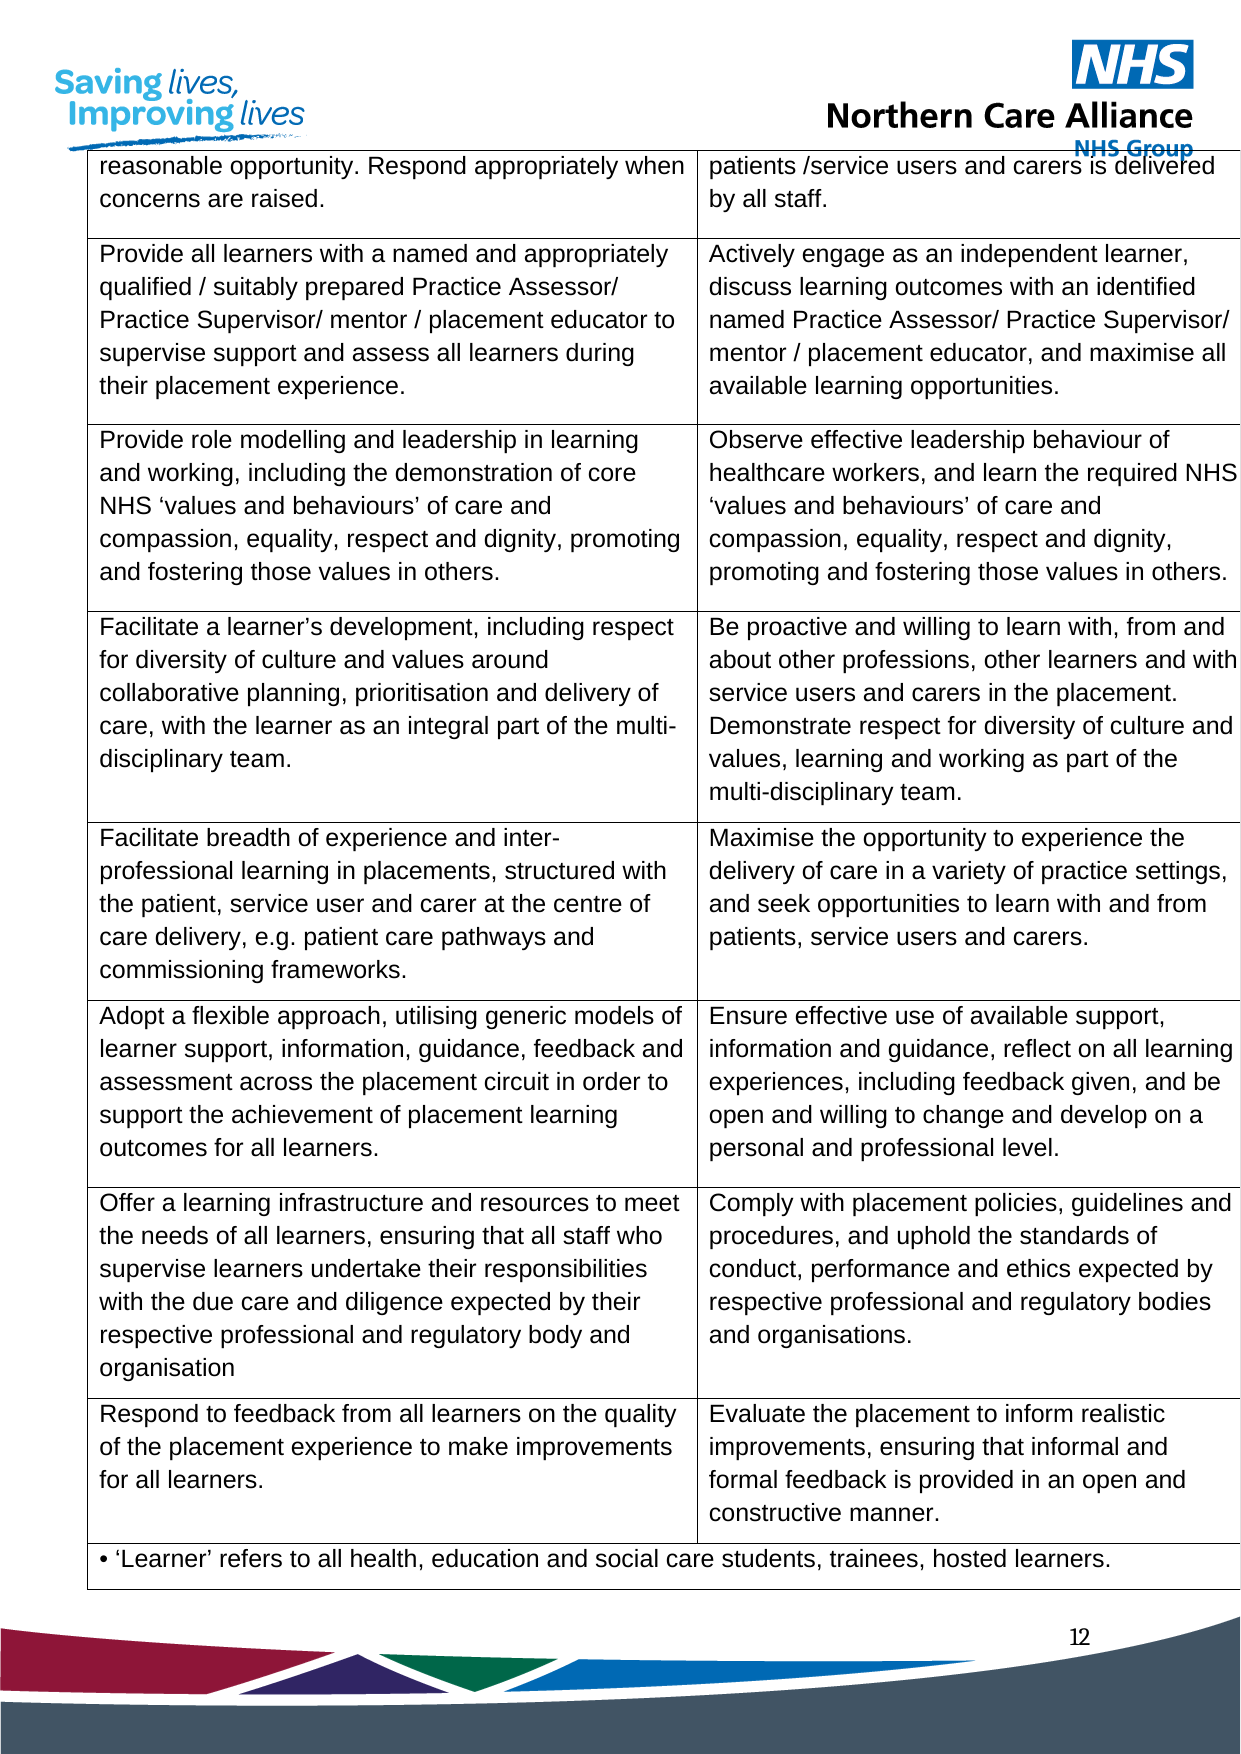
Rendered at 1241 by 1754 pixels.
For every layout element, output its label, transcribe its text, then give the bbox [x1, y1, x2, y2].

table_cell Ensure effective use of available support, information and guidance, reflect on all learning experiences, including feedback given, and be open and willing to change and develop on a personal and professional level. [698, 1001, 1240, 1187]
table_cell Observe effective leadership behaviour of healthcare workers, and learn the required NHS ‘values and behaviours’ of care and compassion, equality, respect and dignity, promoting and fostering those values in others. [698, 425, 1240, 611]
table_cell Be proactive and willing to learn with, from and about other professions, other learners and with service users and carers in the placement. Demonstrate respect for diversity of culture and values, learning and working as part of the multi-disciplinary team. [698, 612, 1240, 822]
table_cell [88, 151, 697, 237]
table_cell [698, 151, 1240, 237]
table_cell Actively engage as an independent learner, discuss learning outcomes with an identified named Practice Assessor/ Practice Supervisor/ mentor / placement educator, and maximise all available learning opportunities. [698, 239, 1240, 424]
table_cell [88, 1544, 1240, 1589]
table_cell Evaluate the placement to inform realistic improvements, ensuring that informal and formal feedback is provided in an open and constructive manner. [698, 1399, 1240, 1543]
table_cell Comply with placement policies, guidelines and procedures, and uphold the standards of conduct, performance and ethics expected by respective professional and regulatory bodies and organisations. [698, 1188, 1240, 1398]
table_cell Maximise the opportunity to experience the delivery of care in a variety of practice settings, and seek opportunities to learn with and from patients, service users and carers. [698, 823, 1240, 1000]
table_cell Adopt a flexible approach, utilising generic models of learner support, information, guidance, feedback and assessment across the placement circuit in order to support the achievement of placement learning outcomes for all learners. [88, 1001, 697, 1187]
table_cell Facilitate a learner’s development, including respect for diversity of culture and values around collaborative planning, prioritisation and delivery of care, with the learner as an integral part of the multi-disciplinary team. [88, 612, 697, 822]
table_cell Provide all learners with a named and appropriately qualified / suitably prepared Practice Assessor/ Practice Supervisor/ mentor / placement educator to supervise support and assess all learners during their placement experience. [88, 239, 697, 424]
table_cell Provide role modelling and leadership in learning and working, including the demonstration of core NHS ‘values and behaviours’ of care and compassion, equality, respect and dignity, promoting and fostering those values in others. [88, 425, 697, 611]
table_cell Respond to feedback from all learners on the quality of the placement experience to make improvements for all learners. [88, 1399, 697, 1543]
picture [0, 0, 1241, 1754]
table_cell Facilitate breadth of experience and inter-professional learning in placements, structured with the patient, service user and carer at the centre of care delivery, e.g. patient care pathways and commissioning frameworks. [88, 823, 697, 1000]
table_cell Offer a learning infrastructure and resources to meet the needs of all learners, ensuring that all staff who supervise learners undertake their responsibilities with the due care and diligence expected by their respective professional and regulatory body and organisation [88, 1188, 697, 1398]
